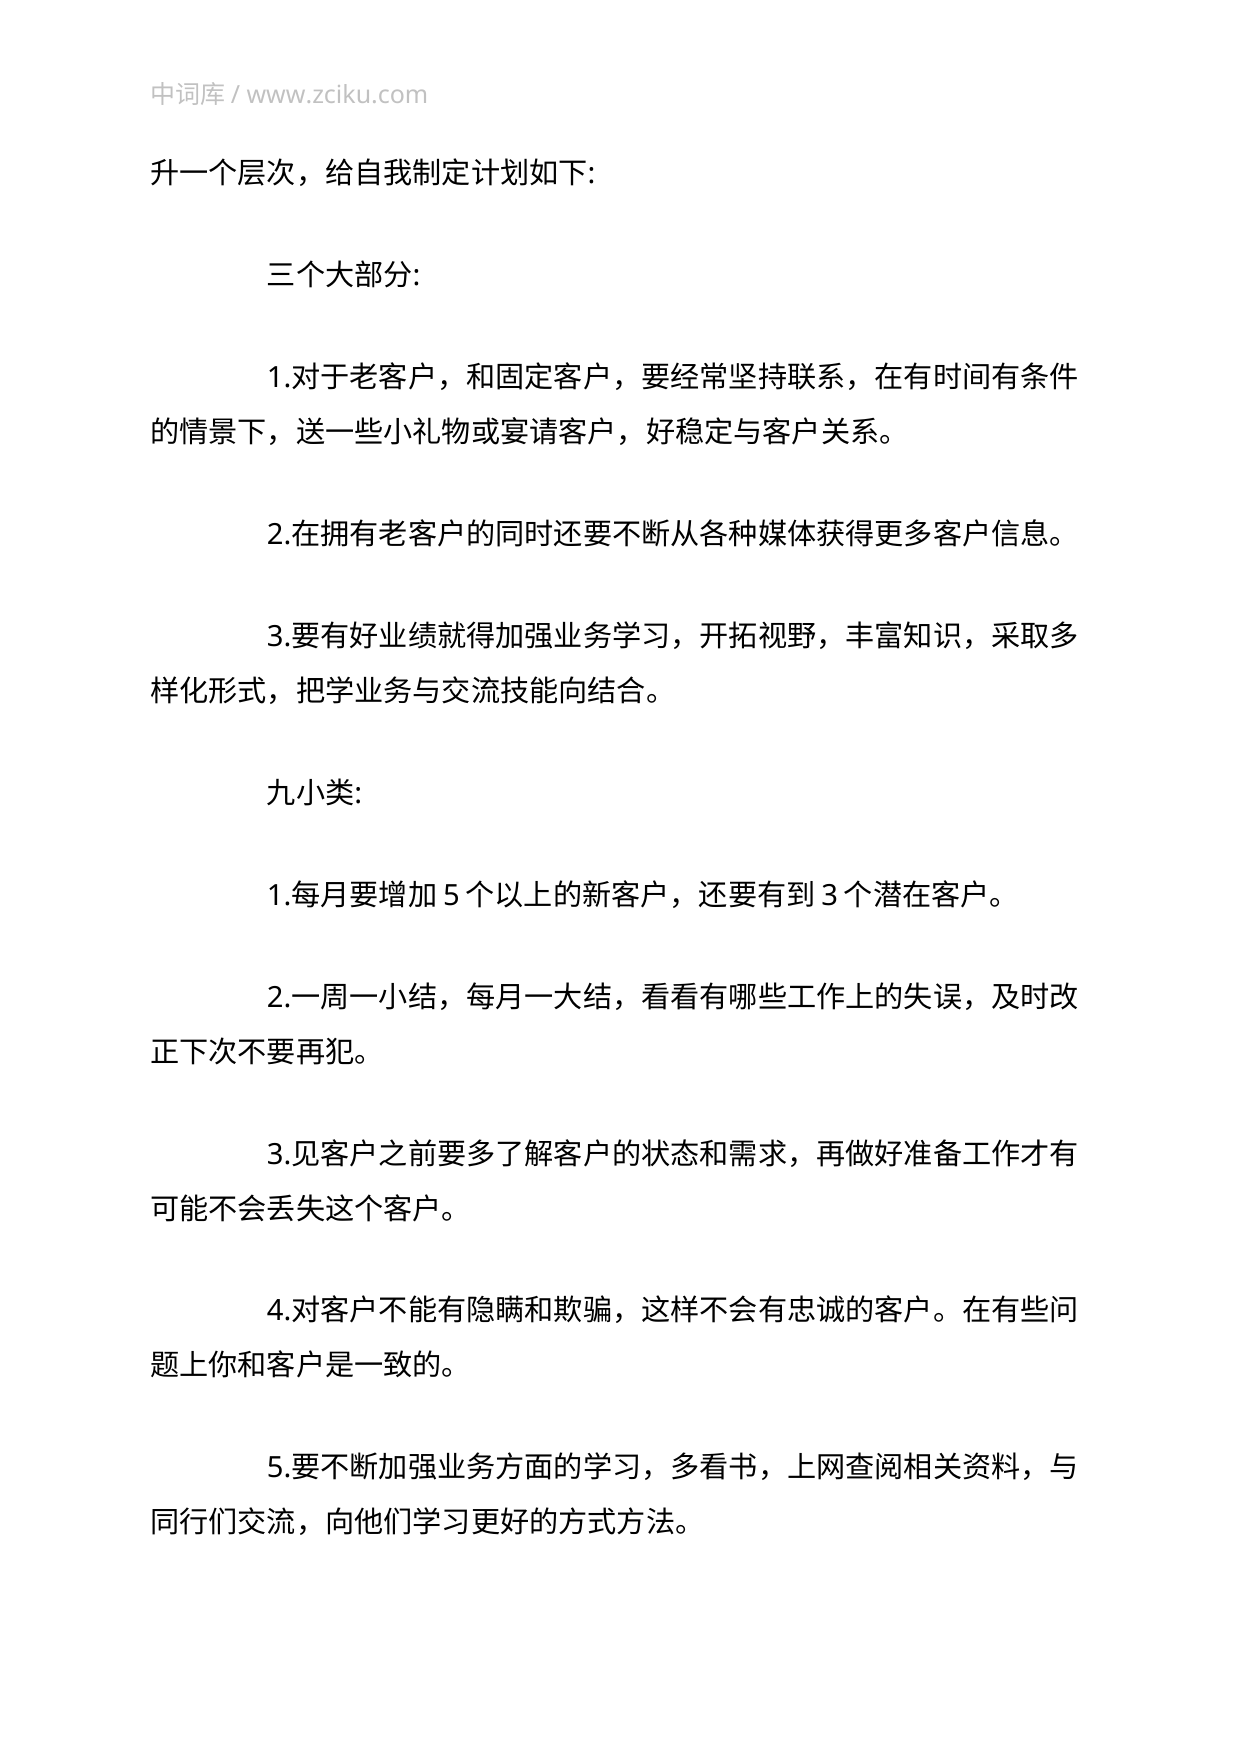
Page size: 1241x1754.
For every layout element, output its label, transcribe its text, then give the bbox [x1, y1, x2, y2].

text 5.要不断加强业务方面的学习，多看书，上网查阅相关资料，与同行们交流，向他们学习更好的方式方法。 [150, 1444, 1090, 1541]
text 2.在拥有老客户的同时还要不断从各种媒体获得更多客户信息。 [150, 511, 1090, 553]
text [150, 150, 1090, 192]
text 4.对客户不能有隐瞒和欺骗，这样不会有忠诚的客户。在有些问题上你和客户是一致的。 [150, 1287, 1090, 1384]
text 1.每月要增加5个以上的新客户，还要有到3个潜在客户。 [150, 871, 1090, 914]
text 3.要有好业绩就得加强业务学习，开拓视野，丰富知识，采取多样化形式，把学业务与交流技能向结合。 [150, 613, 1090, 710]
text 3.见客户之前要多了解客户的状态和需求，再做好准备工作才有可能不会丢失这个客户。 [150, 1130, 1090, 1227]
text 三个大部分: [150, 252, 1090, 294]
text 九小类: [150, 769, 1090, 812]
text 1.对于老客户，和固定客户，要经常坚持联系，在有时间有条件的情景下，送一些小礼物或宴请客户，好稳定与客户关系。 [150, 354, 1090, 451]
text 2.一周一小结，每月一大结，看看有哪些工作上的失误，及时改正下次不要再犯。 [150, 973, 1090, 1071]
